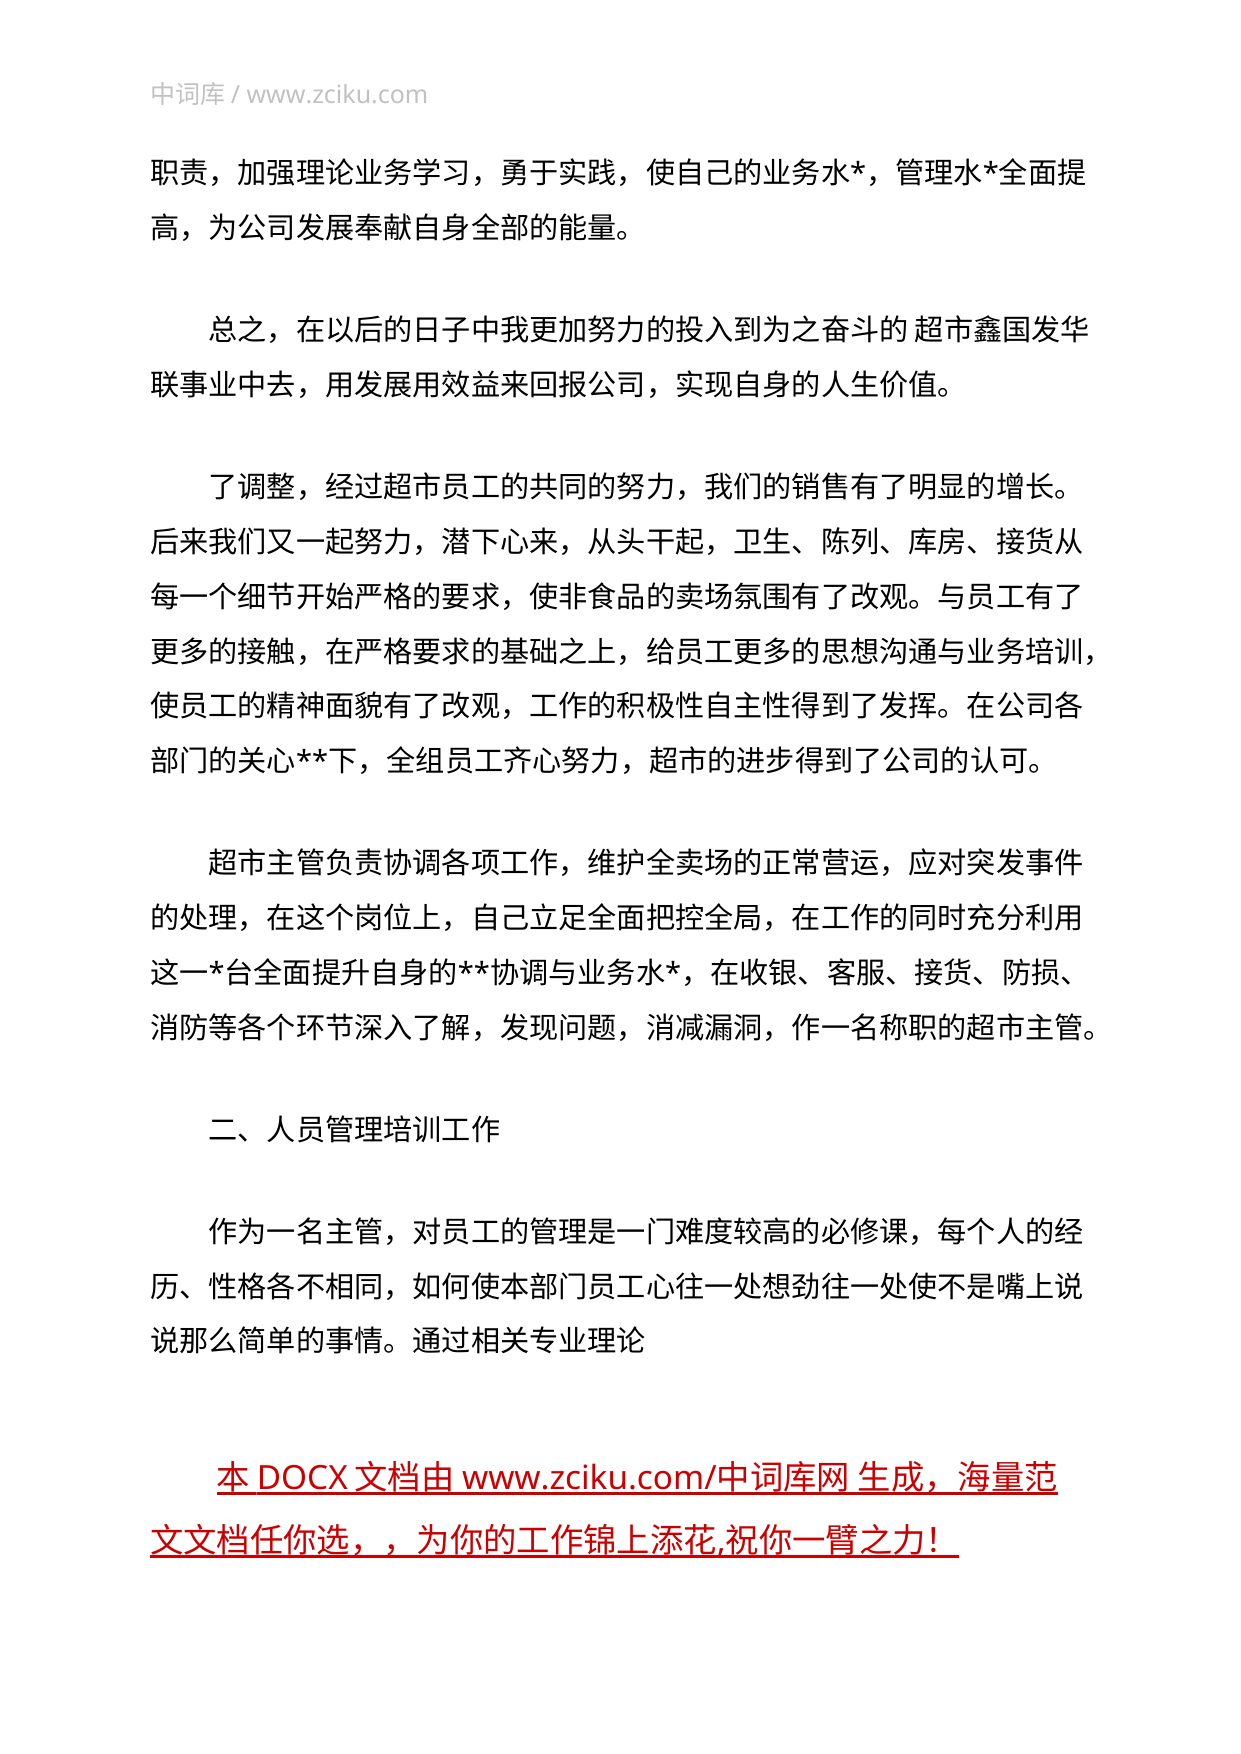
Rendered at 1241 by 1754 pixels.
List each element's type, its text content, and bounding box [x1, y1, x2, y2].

text 本DOCX文档由 www.zciku.com/中词库网 生成，海量范文文档任你选，，为你的工作锦上添花,祝你一臂之力！ [150, 1451, 1090, 1562]
text 超市主管负责协调各项工作，维护全卖场的正常营运，应对突发事件的处理，在这个岗位上，自己立足全面把控全局，在工作的同时充分利用这一*台全面提升自身的**协调与业务水*，在收银、客服、接货、防损、消防等各个环节深入了解，发现问题，消减漏洞，作一名称职的超市主管。 [150, 840, 1090, 1047]
text 总之，在以后的日子中我更加努力的投入到为之奋斗的 超市鑫国发华联事业中去，用发展用效益来回报公司，实现自身的人生价值。 [150, 307, 1090, 404]
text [150, 150, 1090, 247]
text 二、人员管理培训工作 [150, 1106, 1090, 1149]
text 了调整，经过超市员工的共同的努力，我们的销售有了明显的增长。后来我们又一起努力，潜下心来，从头干起，卫生、陈列、库房、接货从每一个细节开始严格的要求，使非食品的卖场氛围有了改观。与员工有了更多的接触，在严格要求的基础之上，给员工更多的思想沟通与业务培训，使员工的精神面貌有了改观，工作的积极性自主性得到了发挥。在公司各部门的关心**下，全组员工齐心努力，超市的进步得到了公司的认可。 [150, 463, 1090, 780]
text 作为一名主管，对员工的管理是一门难度较高的必修课，每个人的经历、性格各不相同，如何使本部门员工心往一处想劲往一处使不是嘴上说说那么简单的事情。通过相关专业理论 [150, 1208, 1090, 1360]
